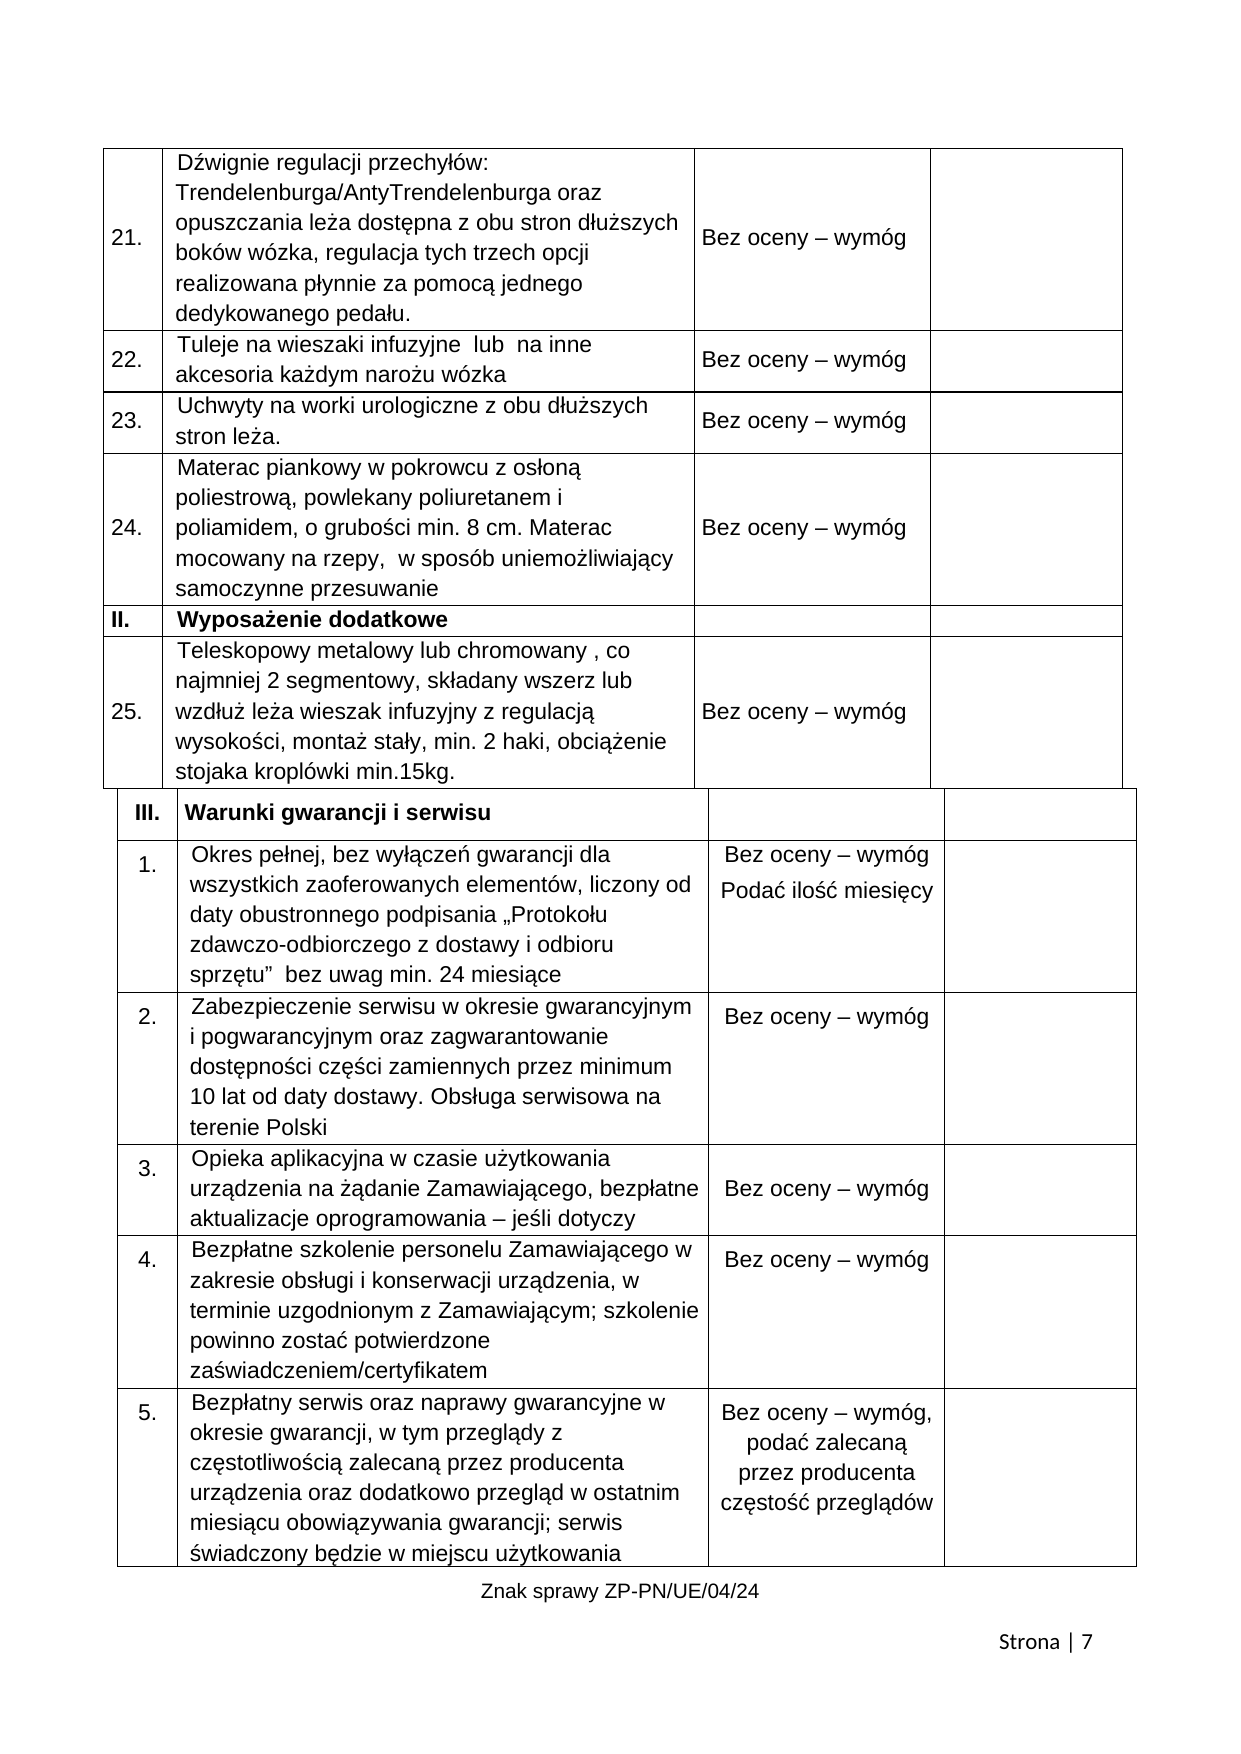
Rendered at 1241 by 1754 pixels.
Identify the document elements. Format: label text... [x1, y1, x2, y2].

table_cell Bez oceny – wymóg [695, 393, 930, 453]
table_cell Teleskopowy metalowy lub chromowany , co najmniej 2 segmentowy, składany wszerz lub wzdłuż leża wieszak infuzyjny z regulacją wysokości, montaż stały, min. 2 haki, obciążenie stojaka kroplówki min.15kg. [163, 637, 694, 788]
table_cell [945, 993, 1136, 1144]
table_cell 5. [118, 1389, 177, 1566]
table_cell Bez oceny – wymóg [709, 1145, 944, 1235]
table_cell 21. [104, 149, 162, 330]
table_cell [695, 606, 930, 636]
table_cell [178, 1389, 708, 1566]
table_cell [931, 637, 1122, 788]
table_cell Warunki gwarancji i serwisu [178, 789, 708, 839]
table_cell [945, 1145, 1136, 1235]
table_cell 2. [118, 993, 177, 1144]
table_cell Bez oceny – wymóg [709, 1236, 944, 1387]
table_cell [945, 841, 1136, 992]
table_cell Bez oceny – wymóg [695, 331, 930, 391]
table_cell Wyposażenie dodatkowe [163, 606, 694, 636]
table_cell Bezpłatne szkolenie personelu Zamawiającego w zakresie obsługi i konserwacji urządzenia, w terminie uzgodnionym z Zamawiającym; szkolenie powinno zostać potwierdzone zaświadczeniem/certyfikatem [178, 1236, 708, 1387]
table_cell [931, 606, 1122, 636]
table_cell 24. [104, 454, 162, 605]
table_cell III. [118, 789, 177, 839]
table_cell [709, 789, 944, 839]
table_cell [931, 454, 1122, 605]
table_cell Dźwignie regulacji przechyłów: Trendelenburga/AntyTrendelenburga oraz opuszczania leża dostępna z obu stron dłuższych boków wózka, regulacja tych trzech opcji realizowana płynnie za pomocą jednego dedykowanego pedału. [163, 149, 694, 330]
table_cell Bez oceny – wymóg Podać ilość miesięcy [709, 841, 944, 992]
table_cell 1. [118, 841, 177, 992]
table_cell 3. [118, 1145, 177, 1235]
table_cell Bez oceny – wymóg [709, 993, 944, 1144]
table_cell Uchwyty na worki urologiczne z obu dłuższych stron leża. [163, 393, 694, 453]
table_cell Opieka aplikacyjna w czasie użytkowania urządzenia na żądanie Zamawiającego, bezpłatne aktualizacje oprogramowania – jeśli dotyczy [178, 1145, 708, 1235]
table_cell [945, 789, 1136, 839]
table_cell [945, 1236, 1136, 1387]
table_cell Tuleje na wieszaki infuzyjne lub na inne akcesoria każdym narożu wózka [163, 331, 694, 391]
table_cell [945, 1389, 1136, 1566]
table_cell Zabezpieczenie serwisu w okresie gwarancyjnym i pogwarancyjnym oraz zagwarantowanie dostępności części zamiennych przez minimum 10 lat od daty dostawy. Obsługa serwisowa na terenie Polski [178, 993, 708, 1144]
table_cell II. [104, 606, 162, 636]
table_cell [931, 149, 1122, 330]
table_cell Bez oceny – wymóg [695, 454, 930, 605]
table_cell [709, 1389, 944, 1566]
table_cell Materac piankowy w pokrowcu z osłoną poliestrową, powlekany poliuretanem i poliamidem, o grubości min. 8 cm. Materac mocowany na rzepy, w sposób uniemożliwiający samoczynne przesuwanie [163, 454, 694, 605]
table_cell [931, 331, 1122, 391]
table_cell Okres pełnej, bez wyłączeń gwarancji dla wszystkich zaoferowanych elementów, liczony od daty obustronnego podpisania „Protokołu zdawczo-odbiorczego z dostawy i odbioru sprzętu” bez uwag min. 24 miesiące [178, 841, 708, 992]
table_cell Bez oceny – wymóg [695, 149, 930, 330]
table_cell 22. [104, 331, 162, 391]
table_cell [931, 393, 1122, 453]
table_cell 4. [118, 1236, 177, 1387]
table_cell 23. [104, 393, 162, 453]
table_cell Bez oceny – wymóg [695, 637, 930, 788]
table_cell 25. [104, 637, 162, 788]
